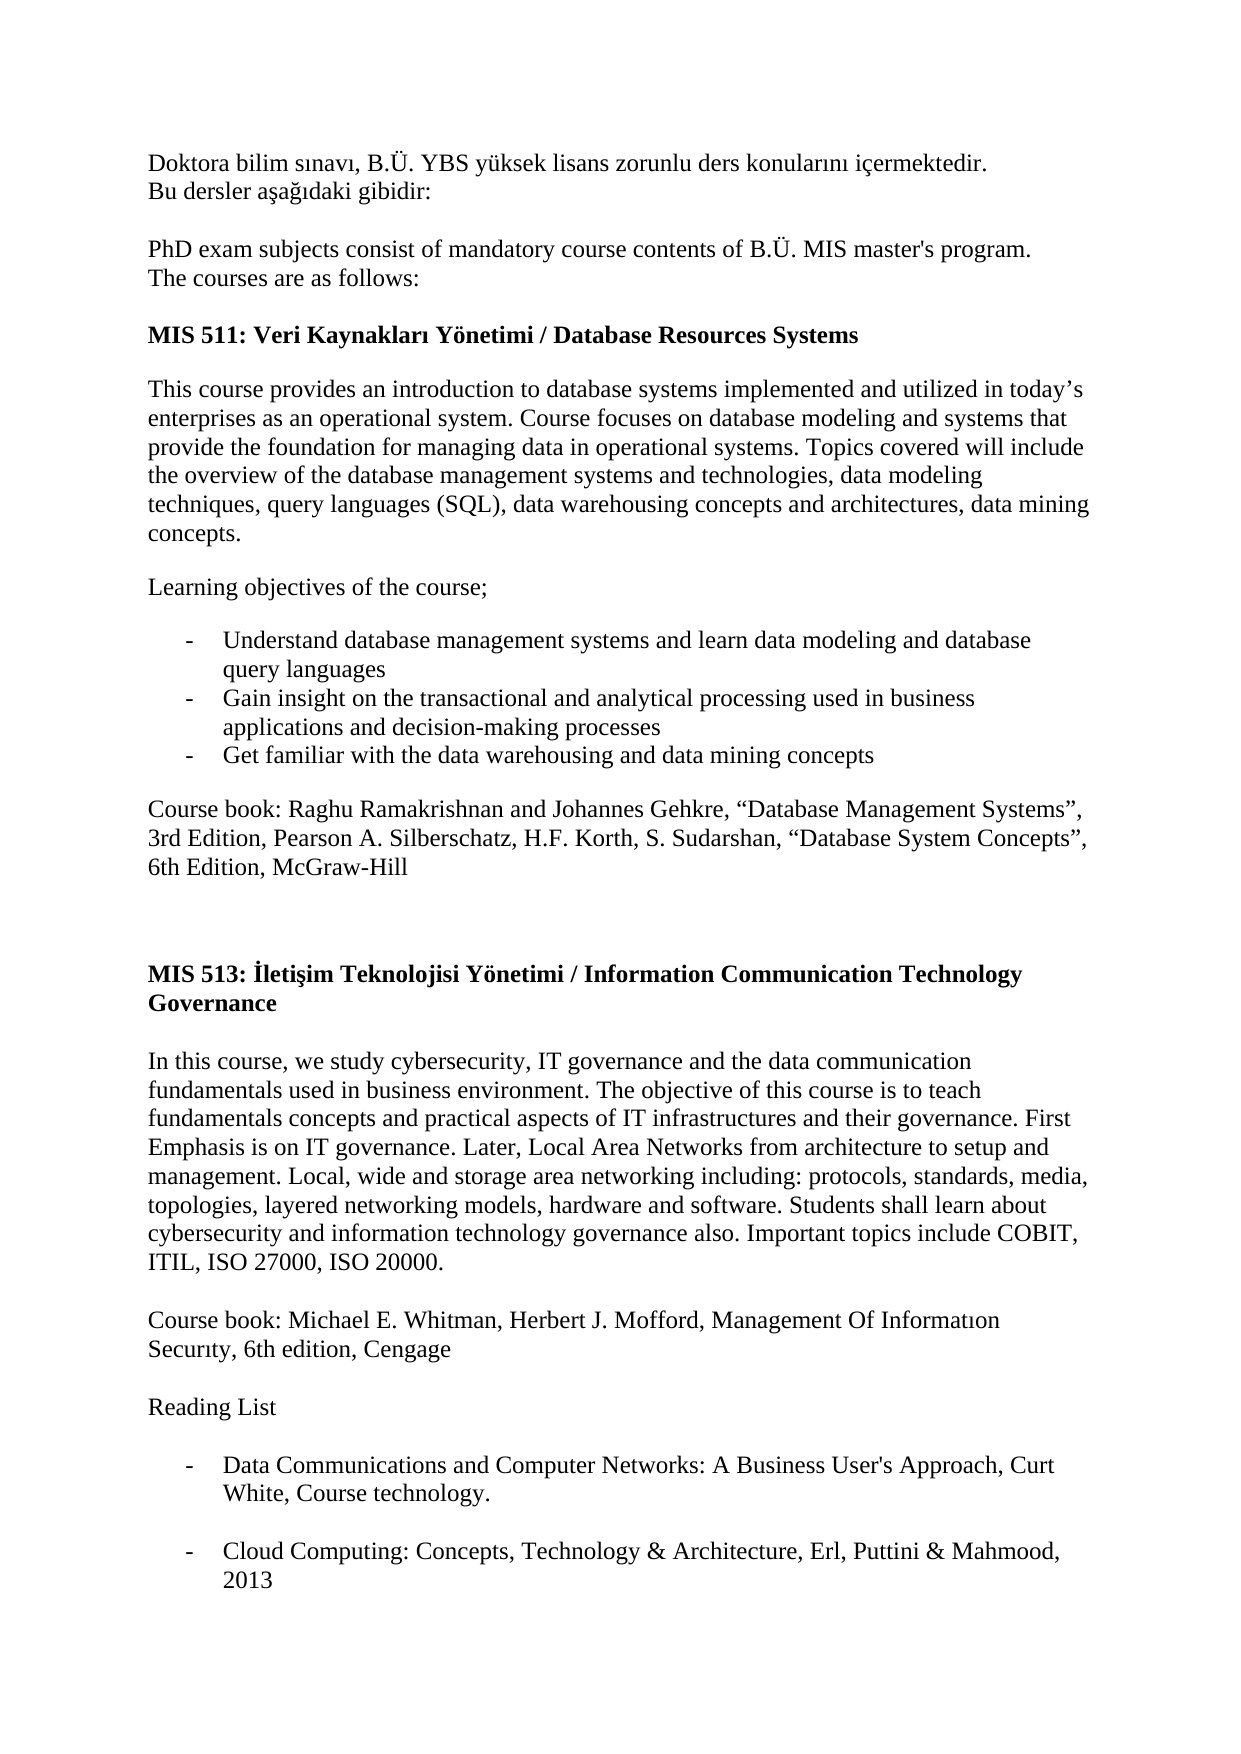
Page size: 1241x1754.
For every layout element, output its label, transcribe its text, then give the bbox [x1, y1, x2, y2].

text PhD exam subjects consist of mandatory course contents of B.Ü. MIS master's program. [148, 234, 1093, 263]
list Get familiar with the data warehousing and data mining concepts [185, 741, 1093, 769]
text MIS 511: Veri Kaynakları Yönetimi / Database Resources Systems [148, 321, 1093, 349]
text Bu dersler aşağıdaki gibidir: [148, 176, 1093, 205]
list Data Communications and Computer Networks: A Business User's Approach, Curt White, Course technology. [185, 1450, 1093, 1507]
text Doktora bilim sınavı, B.Ü. YBS yüksek lisans zorunlu ders konularını içermektedir. [148, 148, 1093, 176]
text Course book: Raghu Ramakrishnan and Johannes Gehkre, “Database Management Systems”, 3rd Edition, Pearson A. Silberschatz, H.F. Korth, S. Sudarshan, “Database System Concepts”, 6th Edition, McGraw-Hill [148, 794, 1093, 881]
text This course provides an introduction to database systems implemented and utilized in today’s enterprises as an operational system. Course focuses on database modeling and systems that provide the foundation for managing data in operational systems. Topics covered will include the overview of the database management systems and technologies, data modeling techniques, query languages (SQL), data warehousing concepts and architectures, data mining concepts. [148, 374, 1093, 547]
text Learning objectives of the course; [148, 572, 1093, 601]
text In this course, we study cybersecurity, IT governance and the data communication fundamentals used in business environment. The objective of this course is to teach fundamentals concepts and practical aspects of IT infrastructures and their governance. First Emphasis is on IT governance. Later, Local Area Networks from architecture to setup and management. Local, wide and storage area networking including: protocols, standards, media, topologies, layered networking models, hardware and software. Students shall learn about cybersecurity and information technology governance also. Important topics include COBIT, ITIL, ISO 27000, ISO 20000. [148, 1046, 1093, 1276]
text MIS 513: İletişim Teknolojisi Yönetimi / Information Communication Technology Governance [148, 959, 1093, 1017]
text The courses are as follows: [148, 263, 1093, 291]
text Reading List [148, 1392, 1093, 1421]
text Course book: Michael E. Whitman, Herbert J. Mofford, Management Of Informatıon Securıty, 6th edition, Cengage [148, 1305, 1093, 1363]
list Gain insight on the transactional and analytical processing used in business applications and decision-making processes [185, 683, 1093, 741]
list Understand database management systems and learn data modeling and database query languages [185, 626, 1093, 683]
list Cloud Computing: Concepts, Technology & Architecture, Erl, Puttini & Mahmood, 2013 [185, 1536, 1093, 1594]
